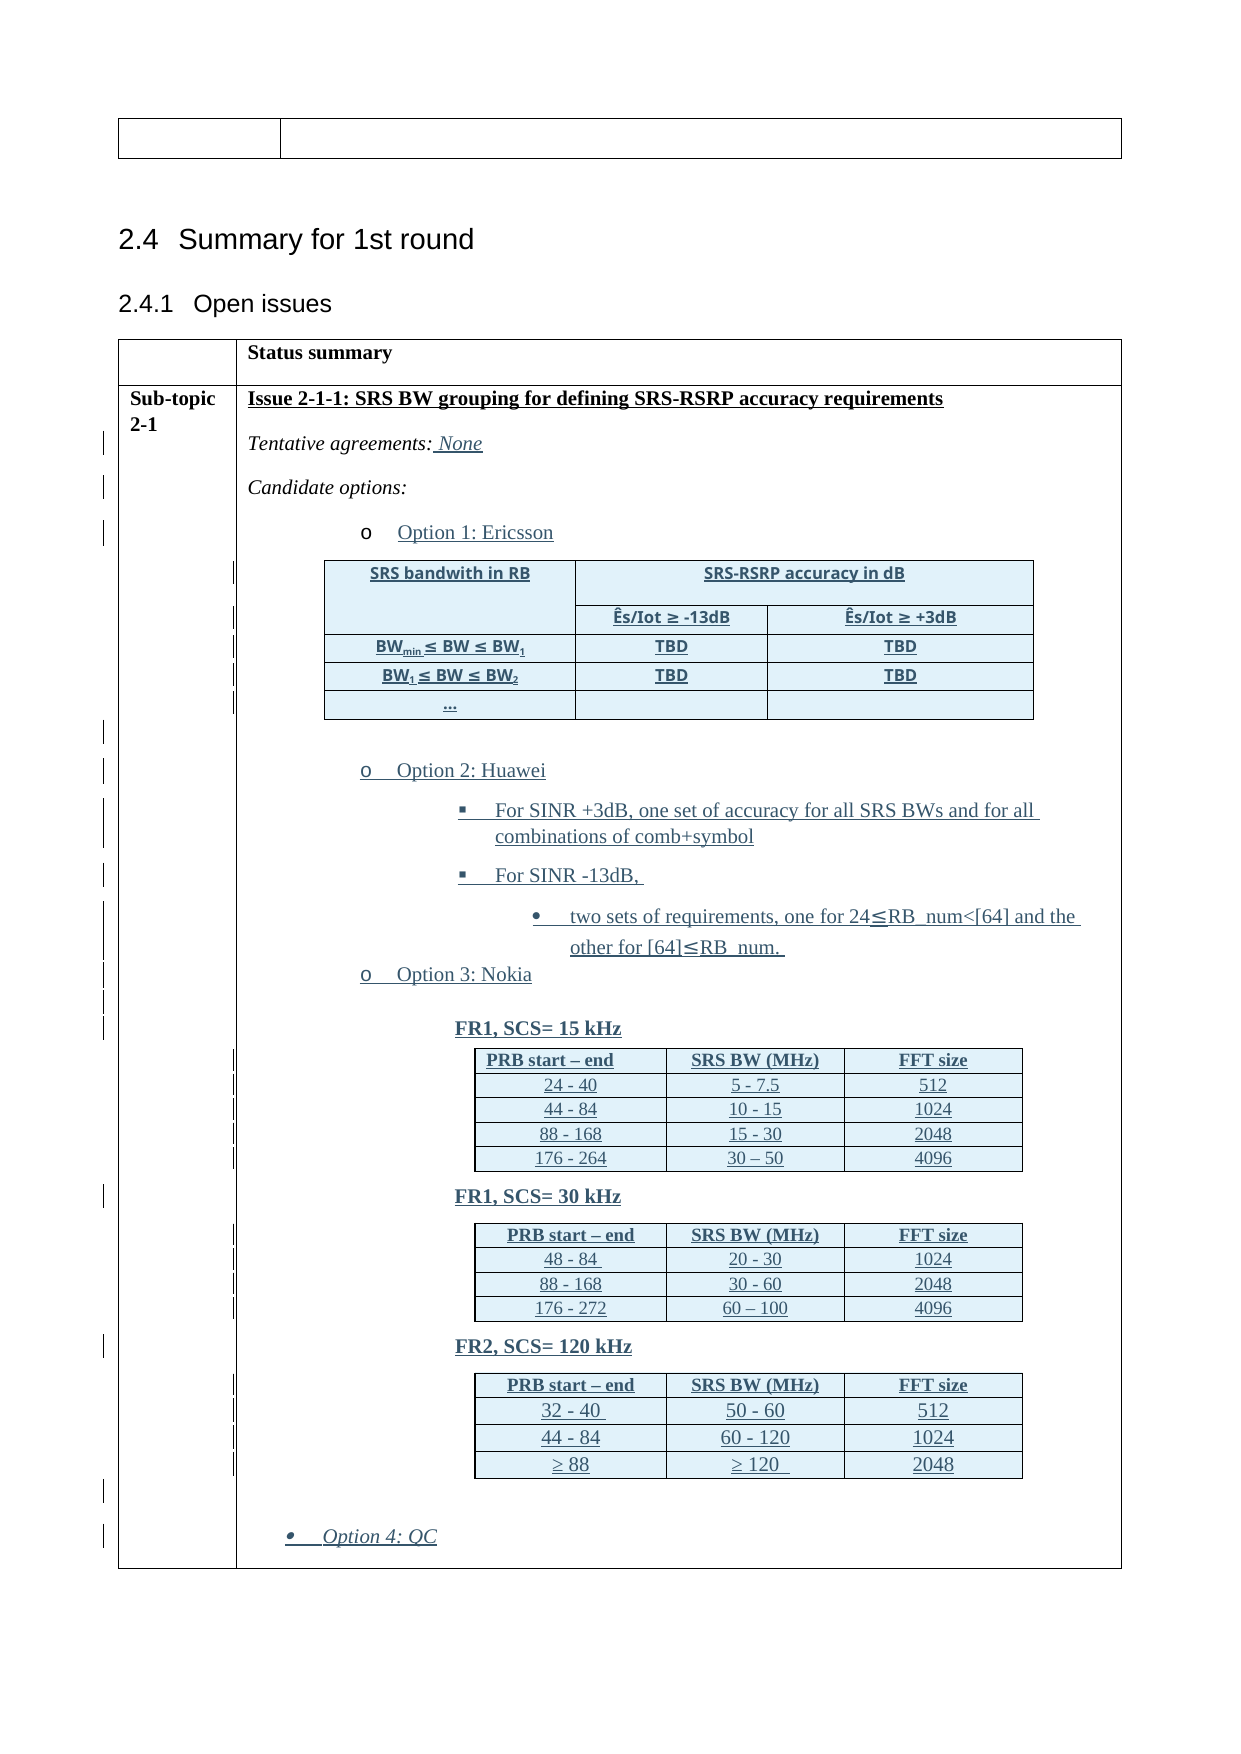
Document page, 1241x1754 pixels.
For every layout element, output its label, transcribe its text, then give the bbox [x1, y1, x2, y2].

table_cell Sub-topic 2-1 [119, 386, 236, 1568]
table_header Status summary [237, 340, 1121, 385]
table_header [119, 340, 236, 385]
subtitle Open issues [118, 289, 1122, 318]
subtitle Summary for 1st round [118, 222, 1122, 256]
table_cell [281, 119, 1121, 157]
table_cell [237, 386, 1121, 1568]
